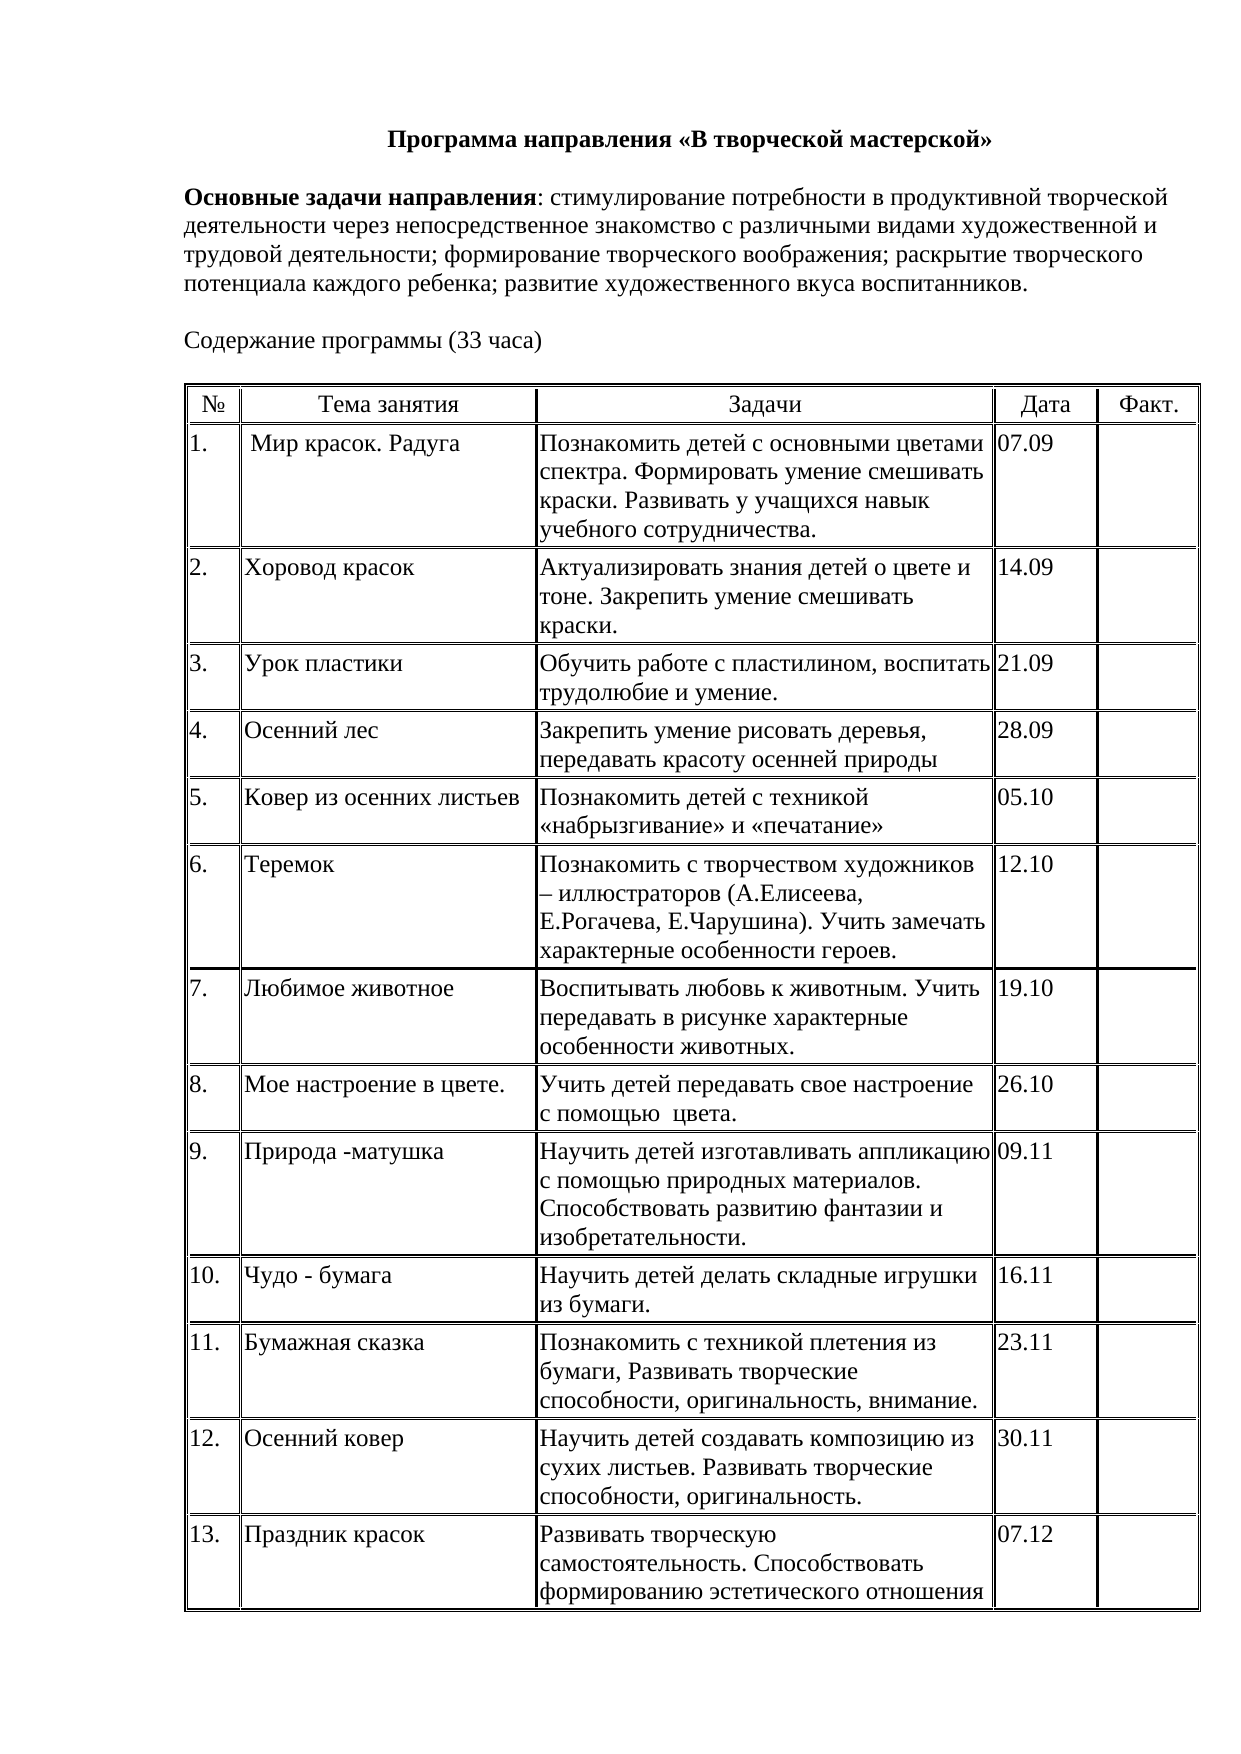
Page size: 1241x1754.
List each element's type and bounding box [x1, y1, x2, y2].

table_header [177, 118, 1240, 1618]
